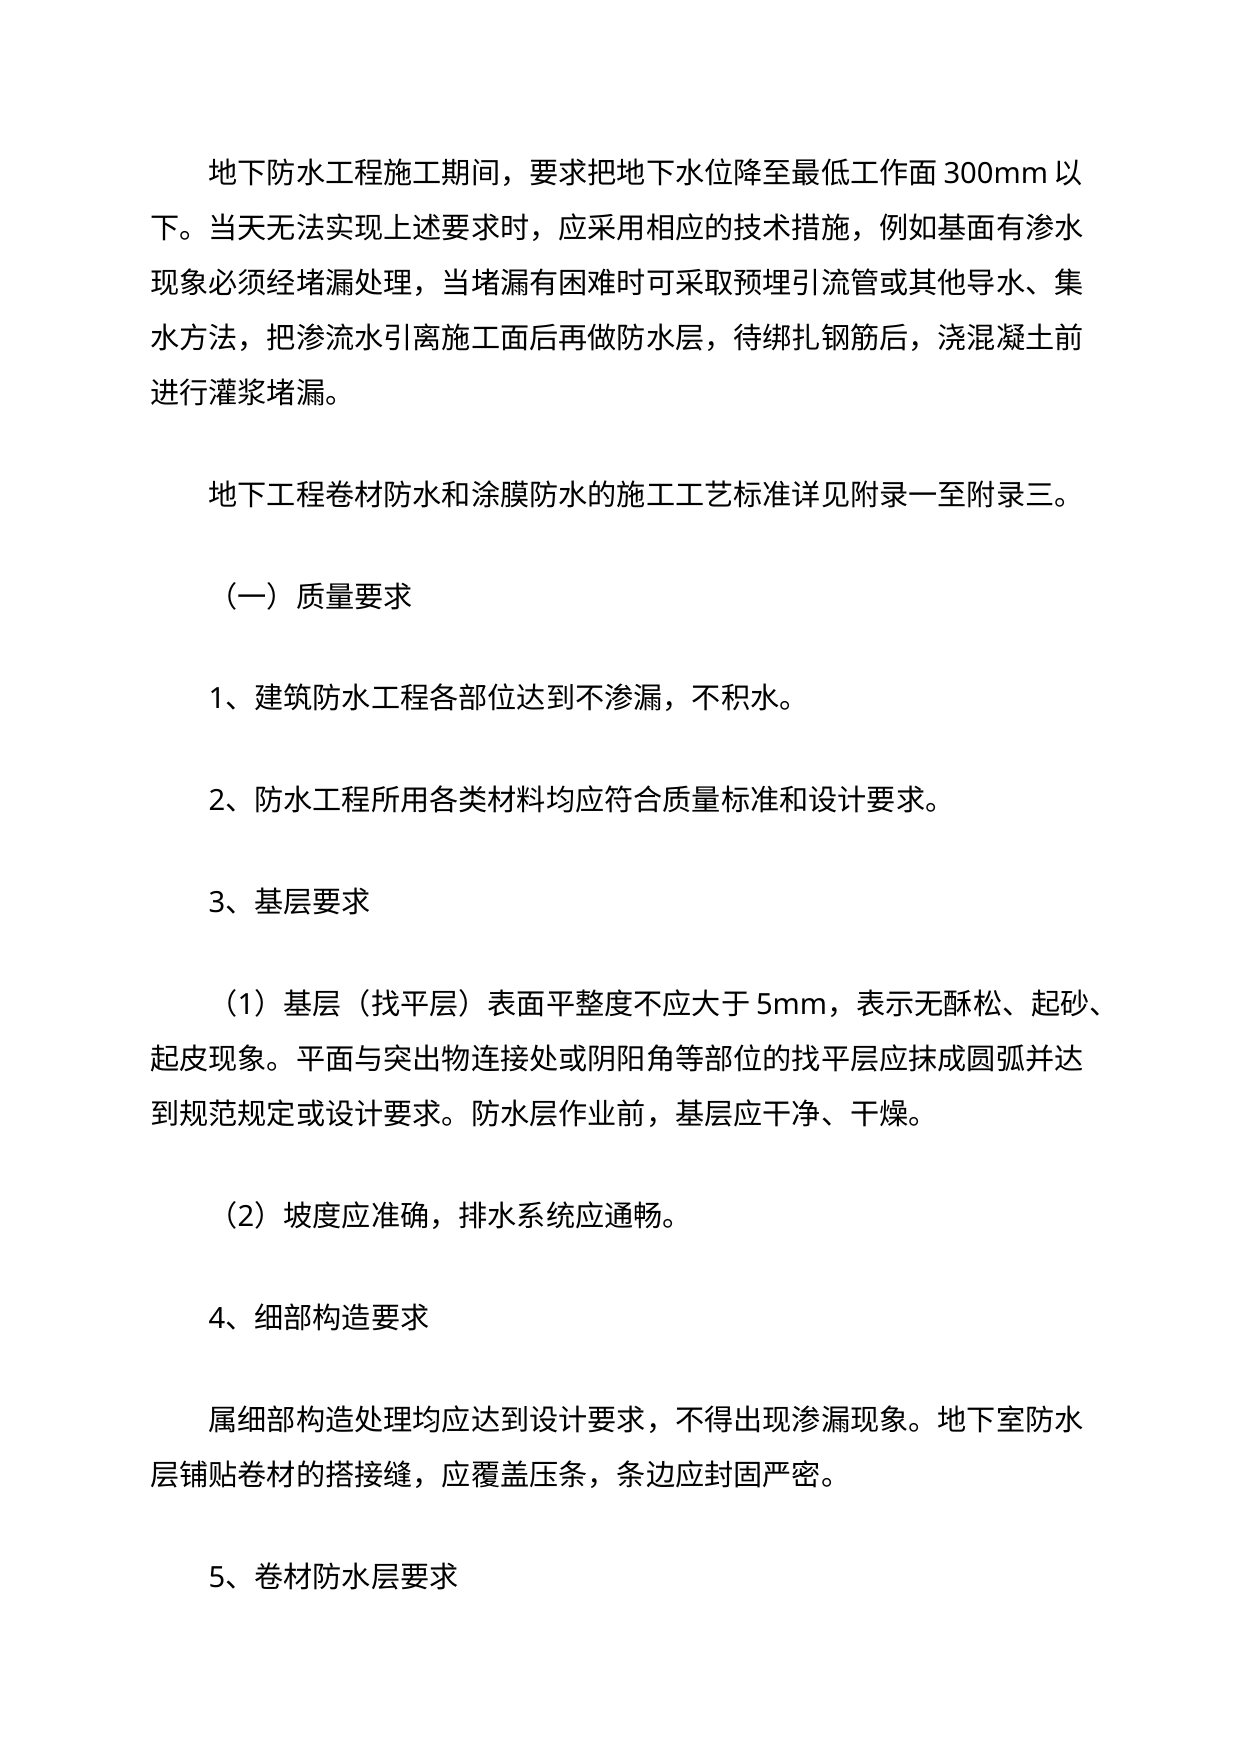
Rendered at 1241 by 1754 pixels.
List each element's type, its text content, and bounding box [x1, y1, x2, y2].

text （2）坡度应准确，排水系统应通畅。 [150, 1193, 1090, 1235]
text 地下工程卷材防水和涂膜防水的施工工艺标准详见附录一至附录三。 [150, 471, 1090, 514]
text 属细部构造处理均应达到设计要求，不得出现渗漏现象。地下室防水层铺贴卷材的搭接缝，应覆盖压条，条边应封固严密。 [150, 1397, 1090, 1494]
text （1）基层（找平层）表面平整度不应大于5mm，表示无酥松、起砂、起皮现象。平面与突出物连接处或阴阳角等部位的找平层应抹成圆弧并达到规范规定或设计要求。防水层作业前，基层应干净、干燥。 [150, 981, 1090, 1133]
text （一）质量要求 [150, 573, 1090, 616]
text 2、防水工程所用各类材料均应符合质量标准和设计要求。 [150, 777, 1090, 819]
text 5、卷材防水层要求 [150, 1553, 1090, 1596]
text 3、基层要求 [150, 879, 1090, 921]
text 1、建筑防水工程各部位达到不渗漏，不积水。 [150, 675, 1090, 717]
text 地下防水工程施工期间，要求把地下水位降至最低工作面300mm以下。当天无法实现上述要求时，应采用相应的技术措施，例如基面有渗水现象必须经堵漏处理，当堵漏有困难时可采取预埋引流管或其他导水、集水方法，把渗流水引离施工面后再做防水层，待绑扎钢筋后，浇混凝土前进行灌浆堵漏。 [150, 150, 1090, 412]
text 4、细部构造要求 [150, 1294, 1090, 1337]
